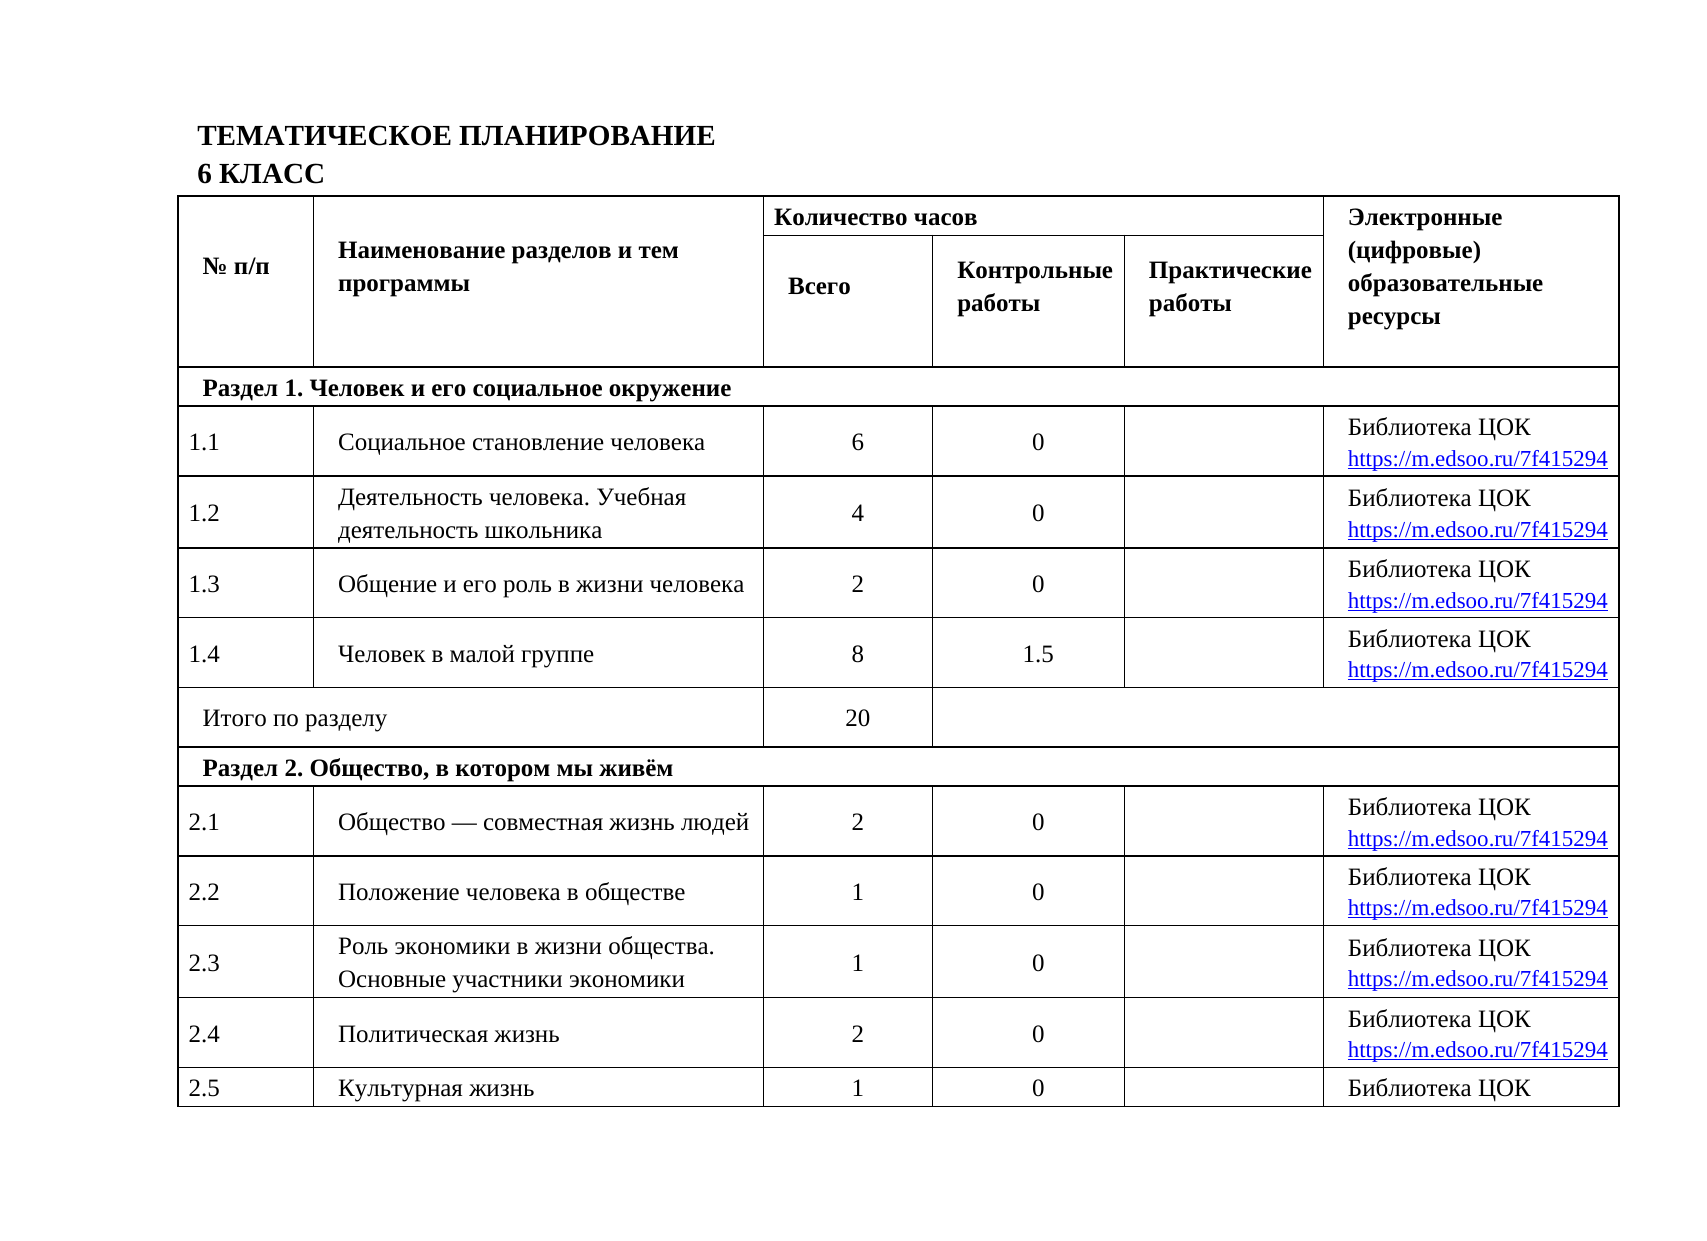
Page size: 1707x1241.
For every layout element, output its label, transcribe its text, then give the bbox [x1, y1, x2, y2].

table_cell 0 [933, 787, 1124, 855]
table_cell Раздел 2. Общество, в котором мы живём [179, 748, 1618, 785]
table_cell Социальное становление человека [314, 407, 763, 475]
table_cell 1.4 [179, 618, 313, 686]
table_cell 2 [764, 998, 932, 1066]
table_cell 1.3 [179, 549, 313, 617]
table_cell 1.1 [179, 407, 313, 475]
table_cell 1 [764, 1068, 932, 1106]
table_cell 2 [764, 549, 932, 617]
table_cell Общение и его роль в жизни человека [314, 549, 763, 617]
table_cell [1125, 998, 1323, 1066]
table_cell 2.1 [179, 787, 313, 855]
table_cell [1125, 1068, 1323, 1106]
table_header Наименование разделов и тем программы [314, 197, 763, 366]
table_cell 8 [764, 618, 932, 686]
table_cell 2.4 [179, 998, 313, 1066]
table_cell 4 [764, 477, 932, 547]
table_header Количество часов [764, 197, 1323, 234]
table_cell 0 [933, 1068, 1124, 1106]
table_cell 0 [933, 407, 1124, 475]
table_cell [1125, 926, 1323, 997]
table_header Электронные (цифровые) образовательные ресурсы [1324, 197, 1618, 366]
table_cell [1125, 857, 1323, 924]
table_cell Всего [764, 236, 932, 366]
table_cell 2.5 [179, 1068, 313, 1106]
table_cell Деятельность человека. Учебная деятельность школьника [314, 477, 763, 547]
table_cell Роль экономики в жизни общества. Основные участники экономики [314, 926, 763, 997]
table_cell Общество — совместная жизнь людей [314, 787, 763, 855]
table_cell 0 [933, 477, 1124, 547]
table_cell Политическая жизнь [314, 998, 763, 1066]
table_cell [1324, 926, 1618, 997]
text ТЕМАТИЧЕСКОЕ ПЛАНИРОВАНИЕ [190, 118, 1618, 152]
table_header № п/п [179, 197, 313, 366]
table_cell Библиотека ЦОК https://m.edsoo.ru/7f415294 [1324, 787, 1618, 855]
table_cell Культурная жизнь [314, 1068, 763, 1106]
table_cell Итого по разделу [179, 688, 763, 746]
table_cell [1125, 407, 1323, 475]
table_cell 1.2 [179, 477, 313, 547]
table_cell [1324, 1068, 1618, 1106]
table_cell Человек в малой группе [314, 618, 763, 686]
table_cell Библиотека ЦОК https://m.edsoo.ru/7f415294 [1324, 549, 1618, 617]
table_cell Библиотека ЦОК https://m.edsoo.ru/7f415294 [1324, 477, 1618, 547]
table_cell 2.2 [179, 857, 313, 924]
table_cell Практические работы [1125, 236, 1323, 366]
text 6 КЛАСС [190, 157, 1618, 190]
table_cell [1125, 787, 1323, 855]
table_cell 1 [764, 857, 932, 924]
table_cell 0 [933, 549, 1124, 617]
table_cell 0 [933, 857, 1124, 924]
table_cell 20 [764, 688, 932, 746]
table_cell 1 [764, 926, 932, 997]
table_cell 0 [933, 926, 1124, 997]
table_cell Библиотека ЦОК https://m.edsoo.ru/7f415294 [1324, 407, 1618, 475]
table_cell Контрольные работы [933, 236, 1124, 366]
table_cell 0 [933, 998, 1124, 1066]
table_cell 2.3 [179, 926, 313, 997]
table_cell Положение человека в обществе [314, 857, 763, 924]
table_cell [1125, 549, 1323, 617]
table_cell Библиотека ЦОК https://m.edsoo.ru/7f415294 [1324, 857, 1618, 924]
table_cell Раздел 1. Человек и его социальное окружение [179, 368, 1618, 405]
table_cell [1324, 998, 1618, 1066]
table_cell [933, 688, 1618, 746]
table_cell Библиотека ЦОК https://m.edsoo.ru/7f415294 [1324, 618, 1618, 686]
table_cell [1125, 477, 1323, 547]
table_cell 2 [764, 787, 932, 855]
table_cell 1.5 [933, 618, 1124, 686]
table_cell 6 [764, 407, 932, 475]
table_cell [1125, 618, 1323, 686]
